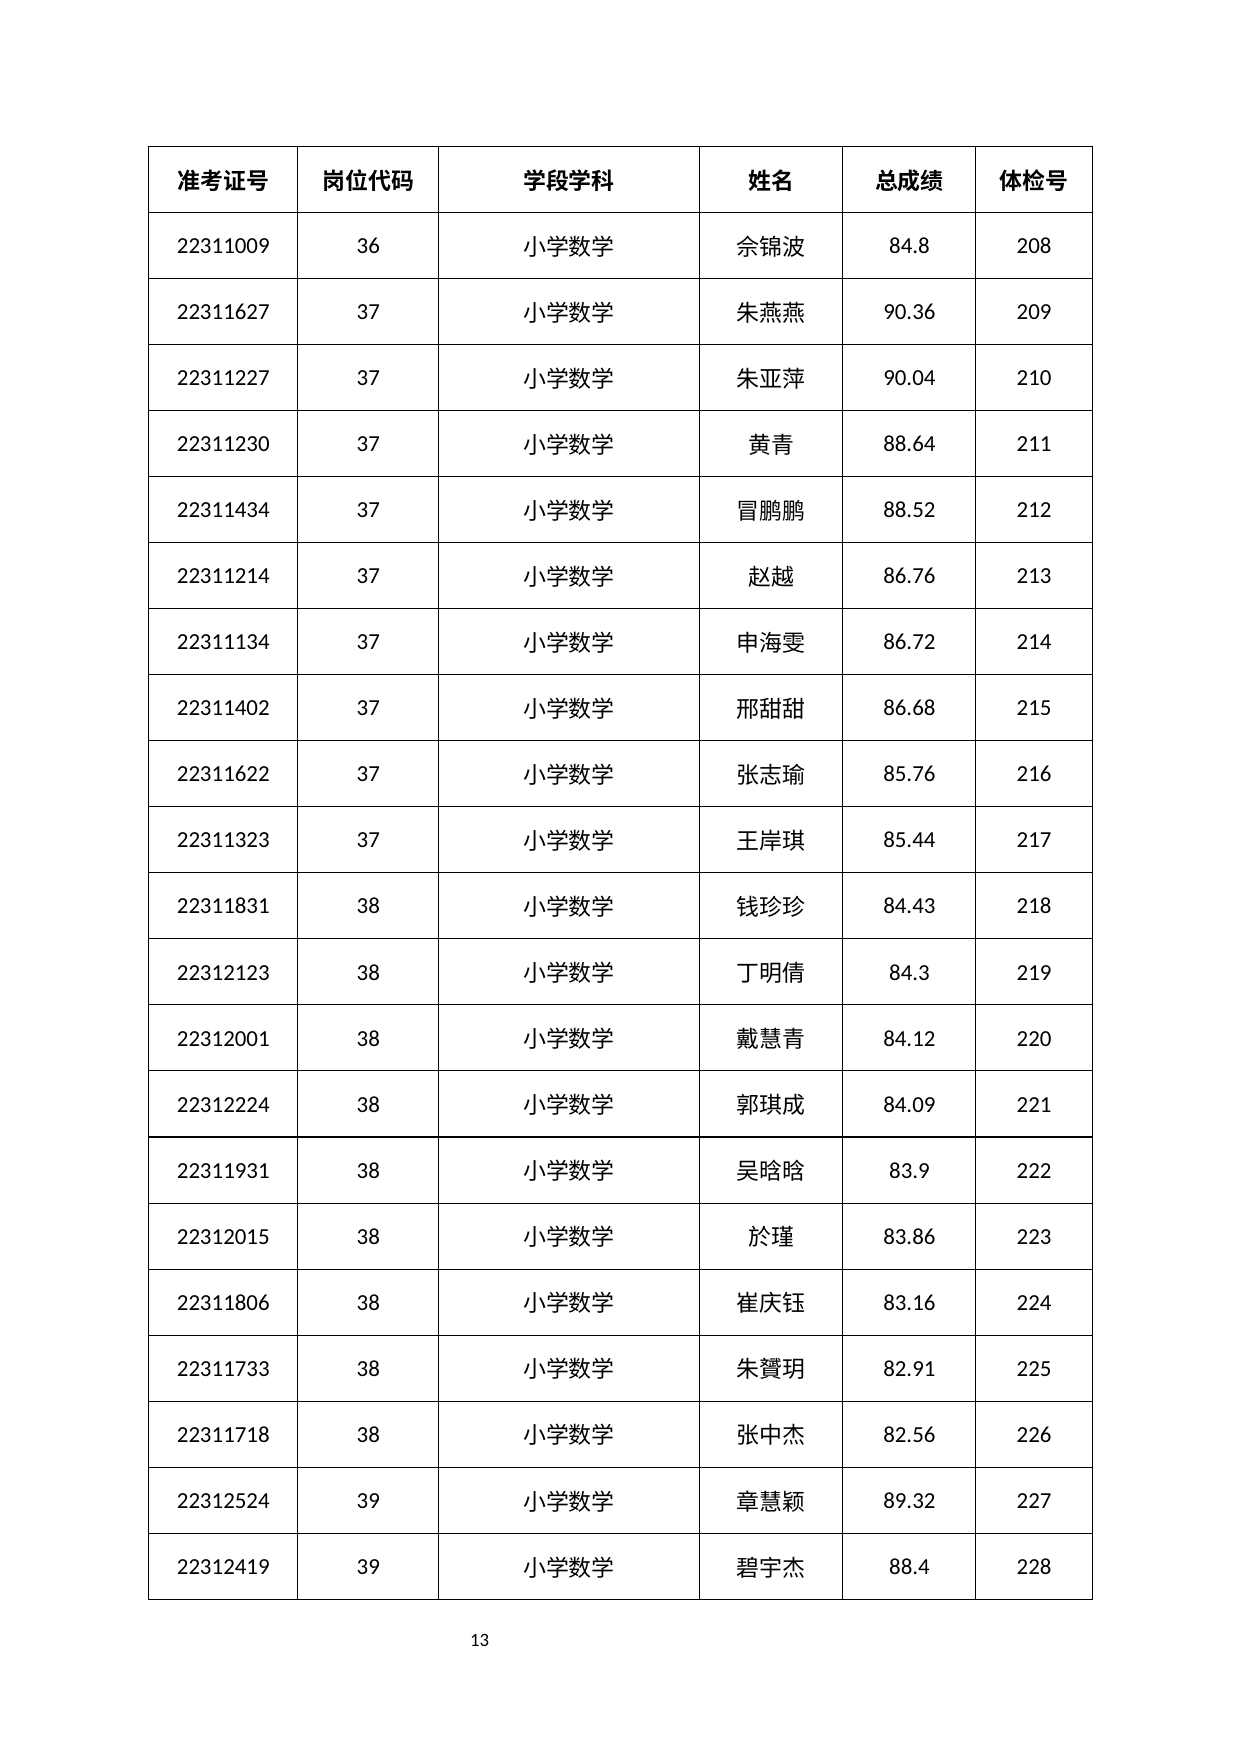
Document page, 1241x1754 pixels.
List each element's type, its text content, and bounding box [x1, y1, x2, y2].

table_cell 39 [298, 1468, 438, 1533]
table_cell 赵越 [700, 543, 842, 608]
table_header 准考证号 [149, 147, 297, 212]
table_cell 22311718 [149, 1402, 297, 1467]
table_cell 90.04 [843, 345, 975, 410]
table_cell 小学数学 [439, 1071, 699, 1136]
table_cell 223 [976, 1204, 1092, 1268]
table_cell 小学数学 [439, 1402, 699, 1467]
table_cell 210 [976, 345, 1092, 410]
table_cell 22311831 [149, 873, 297, 938]
table_cell 37 [298, 807, 438, 872]
table_cell 36 [298, 213, 438, 278]
table_cell 86.68 [843, 675, 975, 740]
table_cell 小学数学 [439, 1138, 699, 1202]
table_cell 218 [976, 873, 1092, 938]
table_cell 申海雯 [700, 609, 842, 674]
table_cell 82.91 [843, 1336, 975, 1401]
table_cell 224 [976, 1270, 1092, 1334]
table_cell 38 [298, 1270, 438, 1334]
table_cell 38 [298, 1005, 438, 1070]
table_cell 220 [976, 1005, 1092, 1070]
table_cell 22311227 [149, 345, 297, 410]
table_cell 227 [976, 1468, 1092, 1533]
table_header 学段学科 [439, 147, 699, 212]
table_cell 38 [298, 1204, 438, 1268]
table_cell 212 [976, 477, 1092, 542]
table_cell 张中杰 [700, 1402, 842, 1467]
table_cell 83.86 [843, 1204, 975, 1268]
table_cell 冒鹏鹏 [700, 477, 842, 542]
table_cell 22312015 [149, 1204, 297, 1268]
table_cell 37 [298, 609, 438, 674]
table_cell 小学数学 [439, 477, 699, 542]
table_cell 37 [298, 675, 438, 740]
table_cell 小学数学 [439, 1336, 699, 1401]
table_cell 小学数学 [439, 279, 699, 344]
table_cell 小学数学 [439, 213, 699, 278]
table_cell 37 [298, 477, 438, 542]
table_cell 小学数学 [439, 873, 699, 938]
table_cell 22311214 [149, 543, 297, 608]
table_cell 37 [298, 741, 438, 806]
table_cell 吴晗晗 [700, 1138, 842, 1202]
table_cell 38 [298, 939, 438, 1004]
table_header 岗位代码 [298, 147, 438, 212]
table_cell 38 [298, 1336, 438, 1401]
table_cell 222 [976, 1138, 1092, 1202]
table_cell 84.12 [843, 1005, 975, 1070]
table_cell 217 [976, 807, 1092, 872]
table_cell 章慧颖 [700, 1468, 842, 1533]
table_cell 小学数学 [439, 1005, 699, 1070]
table_cell 丁明倩 [700, 939, 842, 1004]
table_cell 朱贇玥 [700, 1336, 842, 1401]
table_cell 37 [298, 345, 438, 410]
table_cell 戴慧青 [700, 1005, 842, 1070]
table_cell 89.32 [843, 1468, 975, 1533]
table_cell 22312123 [149, 939, 297, 1004]
table_cell 85.76 [843, 741, 975, 806]
table_cell 84.3 [843, 939, 975, 1004]
table_cell 22311622 [149, 741, 297, 806]
table_cell 小学数学 [439, 939, 699, 1004]
table_cell 84.09 [843, 1071, 975, 1136]
table_cell 22311806 [149, 1270, 297, 1334]
table_cell 83.9 [843, 1138, 975, 1202]
table_cell 22311733 [149, 1336, 297, 1401]
table_cell 小学数学 [439, 1270, 699, 1334]
table_cell 22311323 [149, 807, 297, 872]
table_cell 王岸琪 [700, 807, 842, 872]
table_cell 228 [976, 1534, 1092, 1599]
table_cell 於瑾 [700, 1204, 842, 1268]
table_cell 37 [298, 279, 438, 344]
table_cell 朱亚萍 [700, 345, 842, 410]
table_cell 张志瑜 [700, 741, 842, 806]
table_cell 84.43 [843, 873, 975, 938]
table_cell 小学数学 [439, 675, 699, 740]
table_cell 小学数学 [439, 1534, 699, 1599]
table_cell 88.52 [843, 477, 975, 542]
table_cell 85.44 [843, 807, 975, 872]
table_cell 小学数学 [439, 1204, 699, 1268]
table_header 总成绩 [843, 147, 975, 212]
table_cell 38 [298, 1402, 438, 1467]
table_cell 22311230 [149, 411, 297, 476]
table_cell 37 [298, 411, 438, 476]
table_cell 22311134 [149, 609, 297, 674]
table_cell 小学数学 [439, 543, 699, 608]
table_cell 37 [298, 543, 438, 608]
table_cell 22311402 [149, 675, 297, 740]
table_cell 22311931 [149, 1138, 297, 1202]
table_cell 22311009 [149, 213, 297, 278]
table_cell 22312001 [149, 1005, 297, 1070]
table_cell 崔庆钰 [700, 1270, 842, 1334]
table_cell 邢甜甜 [700, 675, 842, 740]
table_cell 216 [976, 741, 1092, 806]
table_cell 83.16 [843, 1270, 975, 1334]
table_cell 22311434 [149, 477, 297, 542]
table_header 姓名 [700, 147, 842, 212]
table_cell 84.8 [843, 213, 975, 278]
table_cell 小学数学 [439, 807, 699, 872]
table_cell 90.36 [843, 279, 975, 344]
table_cell 88.4 [843, 1534, 975, 1599]
table_cell 208 [976, 213, 1092, 278]
table_cell 86.76 [843, 543, 975, 608]
table_cell 82.56 [843, 1402, 975, 1467]
table_cell 225 [976, 1336, 1092, 1401]
table_cell 209 [976, 279, 1092, 344]
table_cell 213 [976, 543, 1092, 608]
table_cell 碧宇杰 [700, 1534, 842, 1599]
table_cell 22312419 [149, 1534, 297, 1599]
table_cell 佘锦波 [700, 213, 842, 278]
table_cell 黄青 [700, 411, 842, 476]
table_cell 39 [298, 1534, 438, 1599]
table_header 体检号 [976, 147, 1092, 212]
table_cell 小学数学 [439, 741, 699, 806]
table_cell 钱珍珍 [700, 873, 842, 938]
table_cell 88.64 [843, 411, 975, 476]
table_cell 226 [976, 1402, 1092, 1467]
table_cell 郭琪成 [700, 1071, 842, 1136]
table_cell 219 [976, 939, 1092, 1004]
table_cell 22311627 [149, 279, 297, 344]
table_cell 38 [298, 1071, 438, 1136]
table_cell 38 [298, 1138, 438, 1202]
table_cell 小学数学 [439, 609, 699, 674]
table_cell 221 [976, 1071, 1092, 1136]
table_cell 214 [976, 609, 1092, 674]
table_cell 朱燕燕 [700, 279, 842, 344]
table_cell 215 [976, 675, 1092, 740]
table_cell 211 [976, 411, 1092, 476]
table_cell 小学数学 [439, 345, 699, 410]
table_cell 22312524 [149, 1468, 297, 1533]
table_cell 小学数学 [439, 1468, 699, 1533]
table_cell 22312224 [149, 1071, 297, 1136]
table_cell 86.72 [843, 609, 975, 674]
table_cell 小学数学 [439, 411, 699, 476]
table_cell 38 [298, 873, 438, 938]
